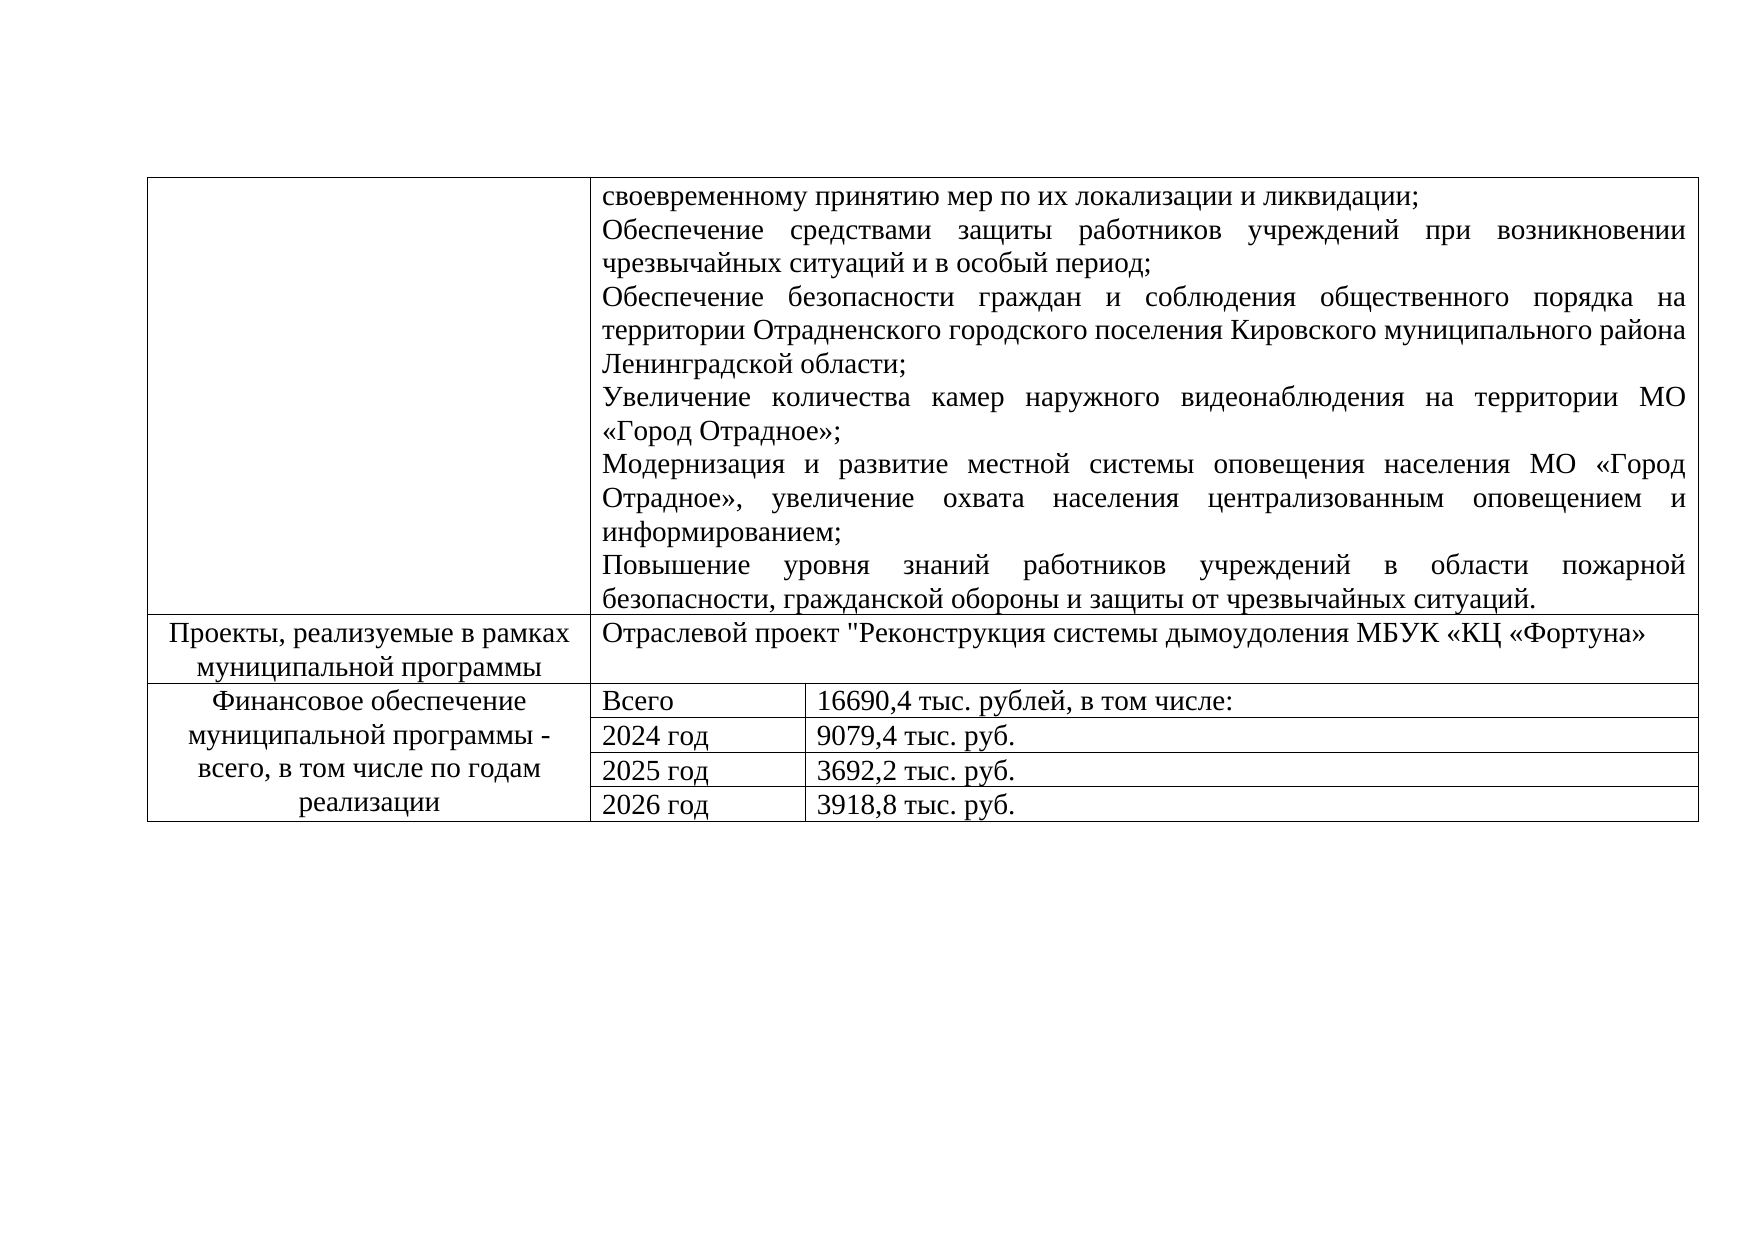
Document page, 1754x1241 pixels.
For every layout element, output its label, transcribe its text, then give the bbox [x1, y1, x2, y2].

table_cell 3918,8 тыс. руб. [806, 787, 1698, 821]
table_cell Проекты, реализуемые в рамках муниципальной программы [148, 615, 590, 682]
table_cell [148, 178, 590, 614]
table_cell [591, 178, 1698, 614]
table_cell Финансовое обеспечение муниципальной программы - всего, в том числе по годам реализации [148, 684, 590, 821]
table_cell 2025 год [591, 753, 805, 786]
table_cell 2024 год [591, 718, 805, 752]
table_cell 2026 год [591, 787, 805, 821]
table_cell Всего [591, 684, 805, 717]
table_cell 16690,4 тыс. рублей, в том числе: [806, 684, 1698, 717]
table_cell 9079,4 тыс. руб. [806, 718, 1698, 752]
table_cell Отраслевой проект "Реконструкция системы дымоудоления МБУК «КЦ «Фортуна» [591, 615, 1698, 682]
table_cell 3692,2 тыс. руб. [806, 753, 1698, 786]
